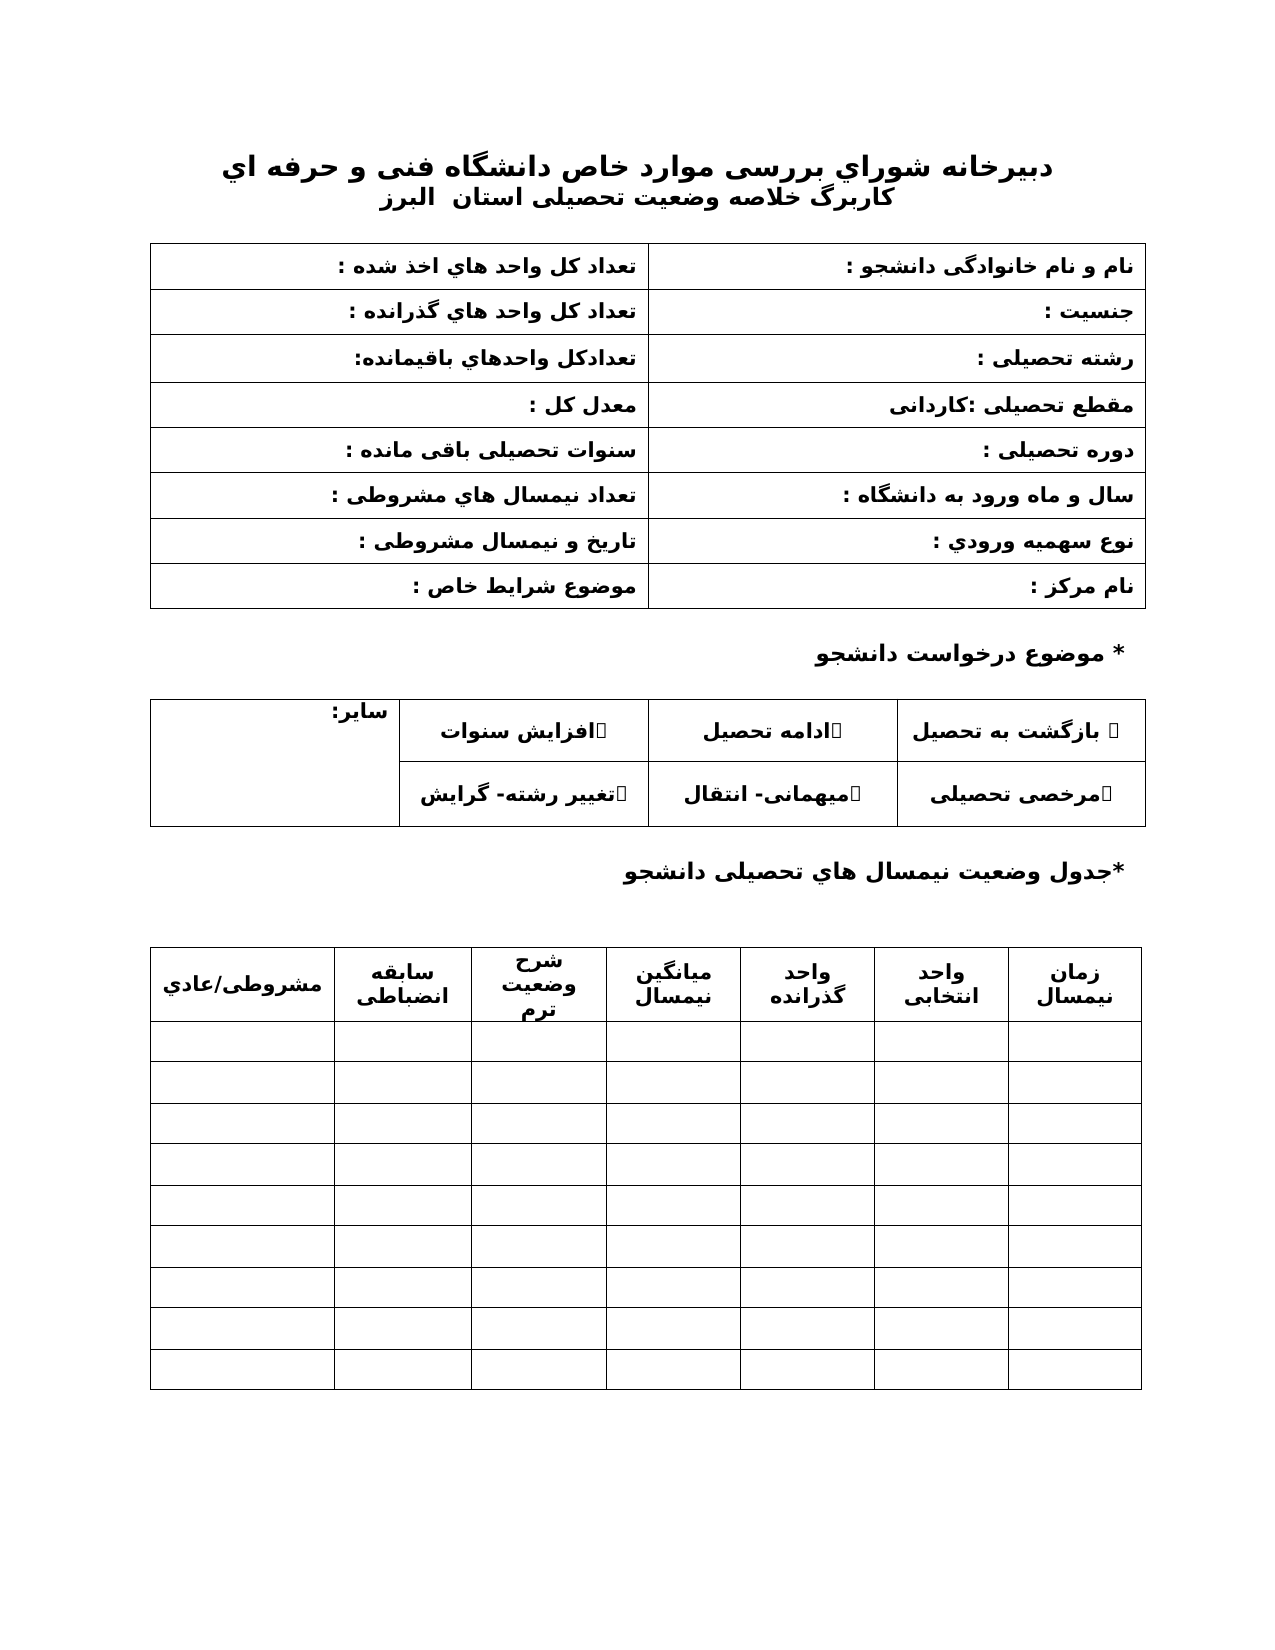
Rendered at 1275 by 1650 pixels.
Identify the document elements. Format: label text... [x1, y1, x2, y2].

table_cell تعداد کل واحد هاي گذرانده : [151, 290, 648, 334]
table_cell [741, 1226, 874, 1267]
table_cell [151, 1308, 334, 1349]
table_cell [472, 1022, 606, 1061]
table_cell [472, 1186, 606, 1225]
table_cell [335, 1144, 471, 1185]
table_cell [741, 1104, 874, 1143]
table_cell [151, 1022, 334, 1061]
text *جدول وضعیت نیمسال هاي تحصیلی دانشجو [150, 858, 1125, 884]
table_cell [875, 1226, 1008, 1267]
table_cell [741, 1350, 874, 1389]
table_cell دوره تحصیلی : [649, 428, 1145, 472]
table_cell [1009, 1062, 1141, 1103]
table_cell معدل کل : [151, 383, 648, 427]
table_cell مقطع تحصیلی :کاردانی [649, 383, 1145, 427]
table_cell [607, 1104, 740, 1143]
table_cell [607, 1350, 740, 1389]
text دبیرخانه شوراي بررسی موارد خاص دانشگاه فنی و حرفه اي [150, 150, 1125, 183]
table_cell [741, 1022, 874, 1061]
table_cell [151, 1186, 334, 1225]
table_cell [741, 1062, 874, 1103]
table_cell [1009, 1308, 1141, 1349]
table_cell [151, 1226, 334, 1267]
table_header سابقه انضباطی [335, 948, 471, 1021]
table_cell [335, 1062, 471, 1103]
table_cell [607, 1144, 740, 1185]
table_header واحد انتخابی [875, 948, 1008, 1021]
table_cell سال و ماه ورود به دانشگاه : [649, 473, 1145, 518]
table_cell [472, 1226, 606, 1267]
table_cell نام مرکز : [649, 564, 1145, 608]
table_header زمان نیمسال [1009, 948, 1141, 1021]
table_cell [335, 1308, 471, 1349]
table_cell [335, 1226, 471, 1267]
table_cell [741, 1308, 874, 1349]
table_cell [472, 1104, 606, 1143]
table_cell نوع سهمیه ورودي : [649, 519, 1145, 563]
text * موضوع درخواست دانشجو [150, 641, 1125, 667]
table_cell [875, 1268, 1008, 1307]
table_header  بازگشت به تحصیل [898, 700, 1145, 761]
table_cell [1009, 1350, 1141, 1389]
table_cell [472, 1308, 606, 1349]
table_header واحد گذرانده [741, 948, 874, 1021]
table_header سایر: [151, 700, 399, 826]
table_cell مرخصی تحصیلی [898, 762, 1145, 826]
table_cell [607, 1226, 740, 1267]
table_cell [607, 1308, 740, 1349]
table_header شرح وضعیت ترم [472, 948, 606, 1021]
table_cell [741, 1268, 874, 1307]
table_cell [335, 1022, 471, 1061]
text کاربرگ خلاصه وضعیت تحصیلی استان البرز [150, 183, 1125, 211]
table_header نام و نام خانوادگی دانشجو : [649, 244, 1145, 288]
table_cell [335, 1268, 471, 1307]
table_cell [472, 1062, 606, 1103]
table_cell [151, 1350, 334, 1389]
table_cell [875, 1062, 1008, 1103]
table_header میانگین نیمسال [607, 948, 740, 1021]
table_cell [335, 1104, 471, 1143]
table_cell [151, 1268, 334, 1307]
table_cell [741, 1144, 874, 1185]
table_cell رشته تحصیلی : [649, 335, 1145, 382]
table_cell [1009, 1104, 1141, 1143]
table_cell میهمانی- انتقال [649, 762, 897, 826]
table_cell تغییر رشته- گرایش [400, 762, 648, 826]
table_header ادامه تحصیل [649, 700, 897, 761]
table_header تعداد کل واحد هاي اخذ شده : [151, 244, 648, 288]
table_cell [741, 1186, 874, 1225]
table_cell [875, 1308, 1008, 1349]
table_cell [875, 1186, 1008, 1225]
table_cell [472, 1268, 606, 1307]
table_cell [335, 1186, 471, 1225]
table_cell [1009, 1268, 1141, 1307]
table_cell تاریخ و نیمسال مشروطی : [151, 519, 648, 563]
table_cell [607, 1022, 740, 1061]
table_cell [1009, 1144, 1141, 1185]
table_cell [151, 1062, 334, 1103]
table_cell جنسیت : [649, 290, 1145, 334]
table_cell [875, 1350, 1008, 1389]
table_cell [875, 1022, 1008, 1061]
table_cell سنوات تحصیلی باقی مانده : [151, 428, 648, 472]
table_cell [607, 1062, 740, 1103]
table_cell [607, 1186, 740, 1225]
table_cell [472, 1350, 606, 1389]
table_cell تعدادکل واحدهاي باقیمانده: [151, 335, 648, 382]
table_cell موضوع شرایط خاص : [151, 564, 648, 608]
table_cell [875, 1104, 1008, 1143]
table_header افزایش سنوات [400, 700, 648, 761]
table_cell [1009, 1022, 1141, 1061]
table_cell [151, 1144, 334, 1185]
table_cell [1009, 1226, 1141, 1267]
table_cell [875, 1144, 1008, 1185]
table_cell [1009, 1186, 1141, 1225]
table_cell [335, 1350, 471, 1389]
table_header مشروطی/عادي [151, 948, 334, 1021]
table_cell [607, 1268, 740, 1307]
table_cell تعداد نیمسال هاي مشروطی : [151, 473, 648, 518]
table_cell [472, 1144, 606, 1185]
table_cell [151, 1104, 334, 1143]
